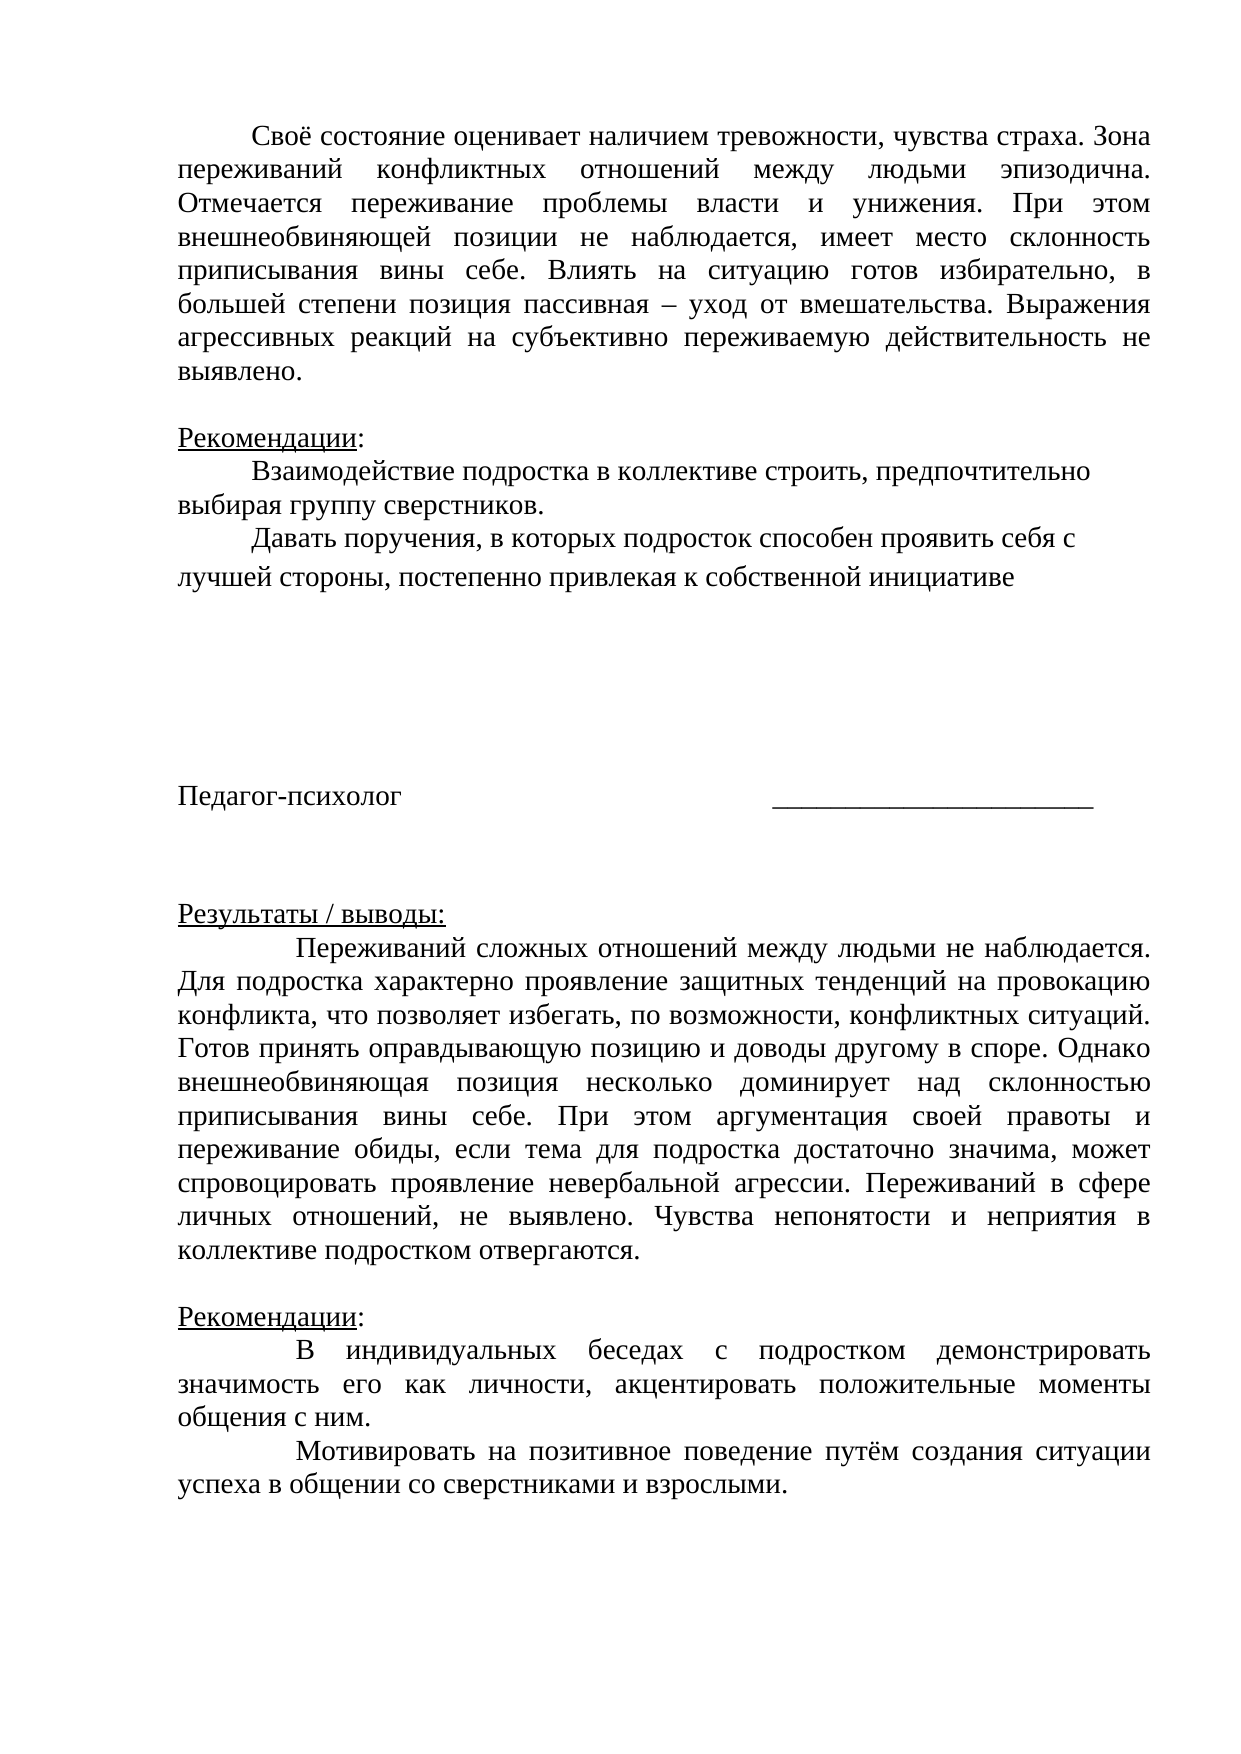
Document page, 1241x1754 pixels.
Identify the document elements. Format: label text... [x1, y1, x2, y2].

text Своё состояние оценивает наличием тревожности, чувства страха. Зона переживаний конфликтных отношений между людьми эпизодична. Отмечается переживание проблемы власти и унижения. При этом внешнеобвиняющей позиции не наблюдается, имеет место склонность приписывания вины себе. Влиять на ситуацию готов избирательно, в большей степени позиция пассивная – уход от вмешательства. Выражения агрессивных реакций на субъективно переживаемую действительность не выявлено. [177, 118, 1152, 386]
text Рекомендации: [177, 1299, 1152, 1332]
text Взаимодействие подростка в коллективе строить, предпочтительно выбирая группу сверстников. [177, 453, 1152, 521]
text В индивидуальных беседах с подростком демонстрировать значимость его как личности, акцентировать положительные моменты общения с ним. [177, 1332, 1152, 1433]
text Рекомендации: [177, 420, 1152, 453]
text Педагог-психолог ______________________ [177, 778, 1152, 811]
text Результаты / выводы: [177, 896, 1152, 930]
text Переживаний сложных отношений между людьми не наблюдается. Для подростка характерно проявление защитных тенденций на провокацию конфликта, что позволяет избегать, по возможности, конфликтных ситуаций. Готов принять оправдывающую позицию и доводы другому в споре. Однако внешнеобвиняющая позиция несколько доминирует над склонностью приписывания вины себе. При этом аргументация своей правоты и переживание обиды, если тема для подростка достаточно значима, может спровоцировать проявление невербальной агрессии. Переживаний в сфере личных отношений, не выявлено. Чувства непонятости и неприятия в коллективе подростком отвергаются. [177, 930, 1152, 1265]
text Мотивировать на позитивное поведение путём создания ситуации успеха в общении со сверстниками и взрослыми. [177, 1433, 1152, 1500]
text Давать поручения, в которых подросток способен проявить себя с лучшей стороны, постепенно привлекая к собственной инициативе [177, 521, 1152, 593]
